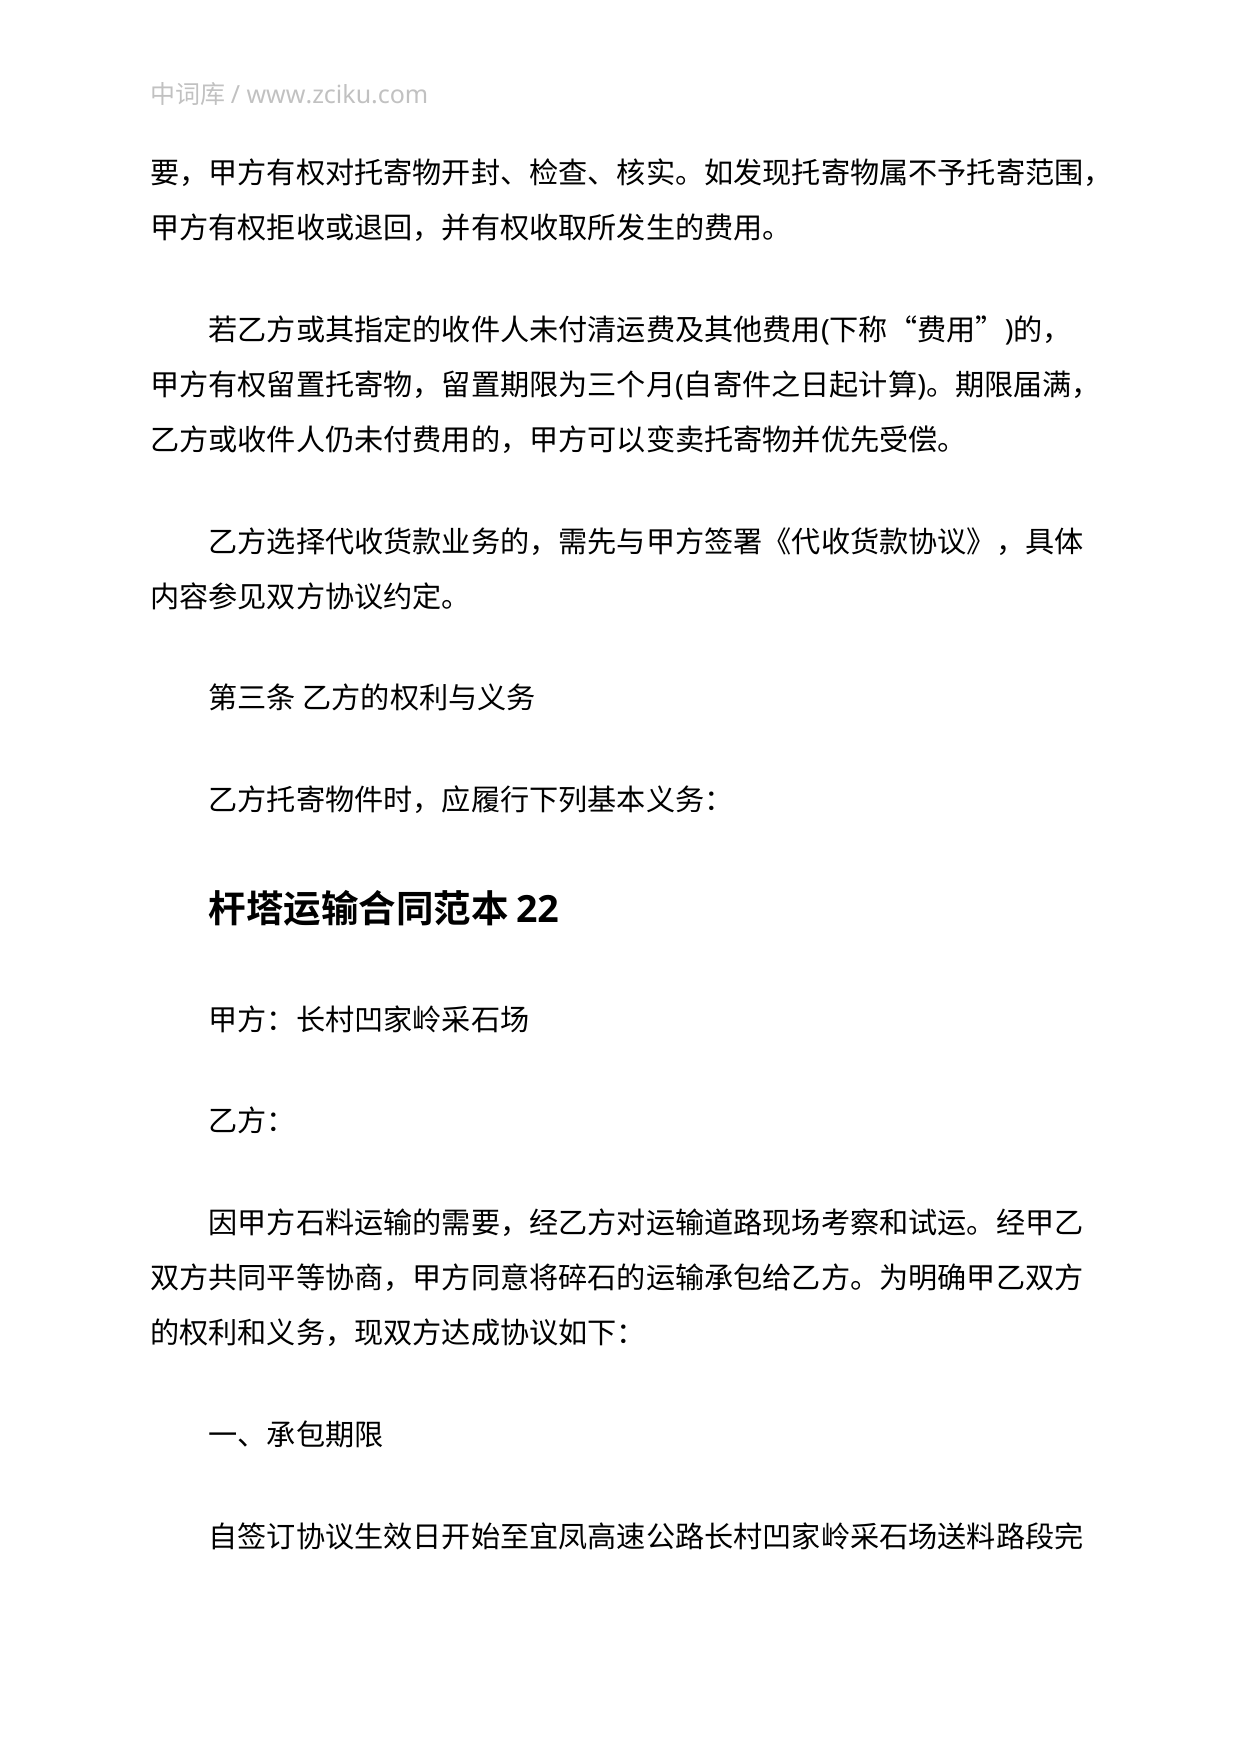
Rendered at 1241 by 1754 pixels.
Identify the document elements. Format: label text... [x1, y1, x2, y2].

text 甲方：长村凹家岭采石场 [150, 996, 1090, 1038]
text 杆塔运输合同范本22 [150, 879, 1090, 933]
text 乙方选择代收货款业务的，需先与甲方签署《代收货款协议》，具体内容参见双方协议约定。 [150, 518, 1090, 616]
text 一、承包期限 [150, 1411, 1090, 1454]
text 第三条 乙方的权利与义务 [150, 675, 1090, 717]
text 乙方： [150, 1098, 1090, 1140]
text 因甲方石料运输的需要，经乙方对运输道路现场考察和试运。经甲乙双方共同平等协商，甲方同意将碎石的运输承包给乙方。为明确甲乙双方的权利和义务，现双方达成协议如下： [150, 1200, 1090, 1352]
text 乙方托寄物件时，应履行下列基本义务： [150, 777, 1090, 819]
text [150, 1513, 1090, 1555]
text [150, 150, 1090, 247]
text 若乙方或其指定的收件人未付清运费及其他费用(下称“费用”)的，甲方有权留置托寄物，留置期限为三个月(自寄件之日起计算)。期限届满，乙方或收件人仍未付费用的，甲方可以变卖托寄物并优先受偿。 [150, 307, 1090, 459]
